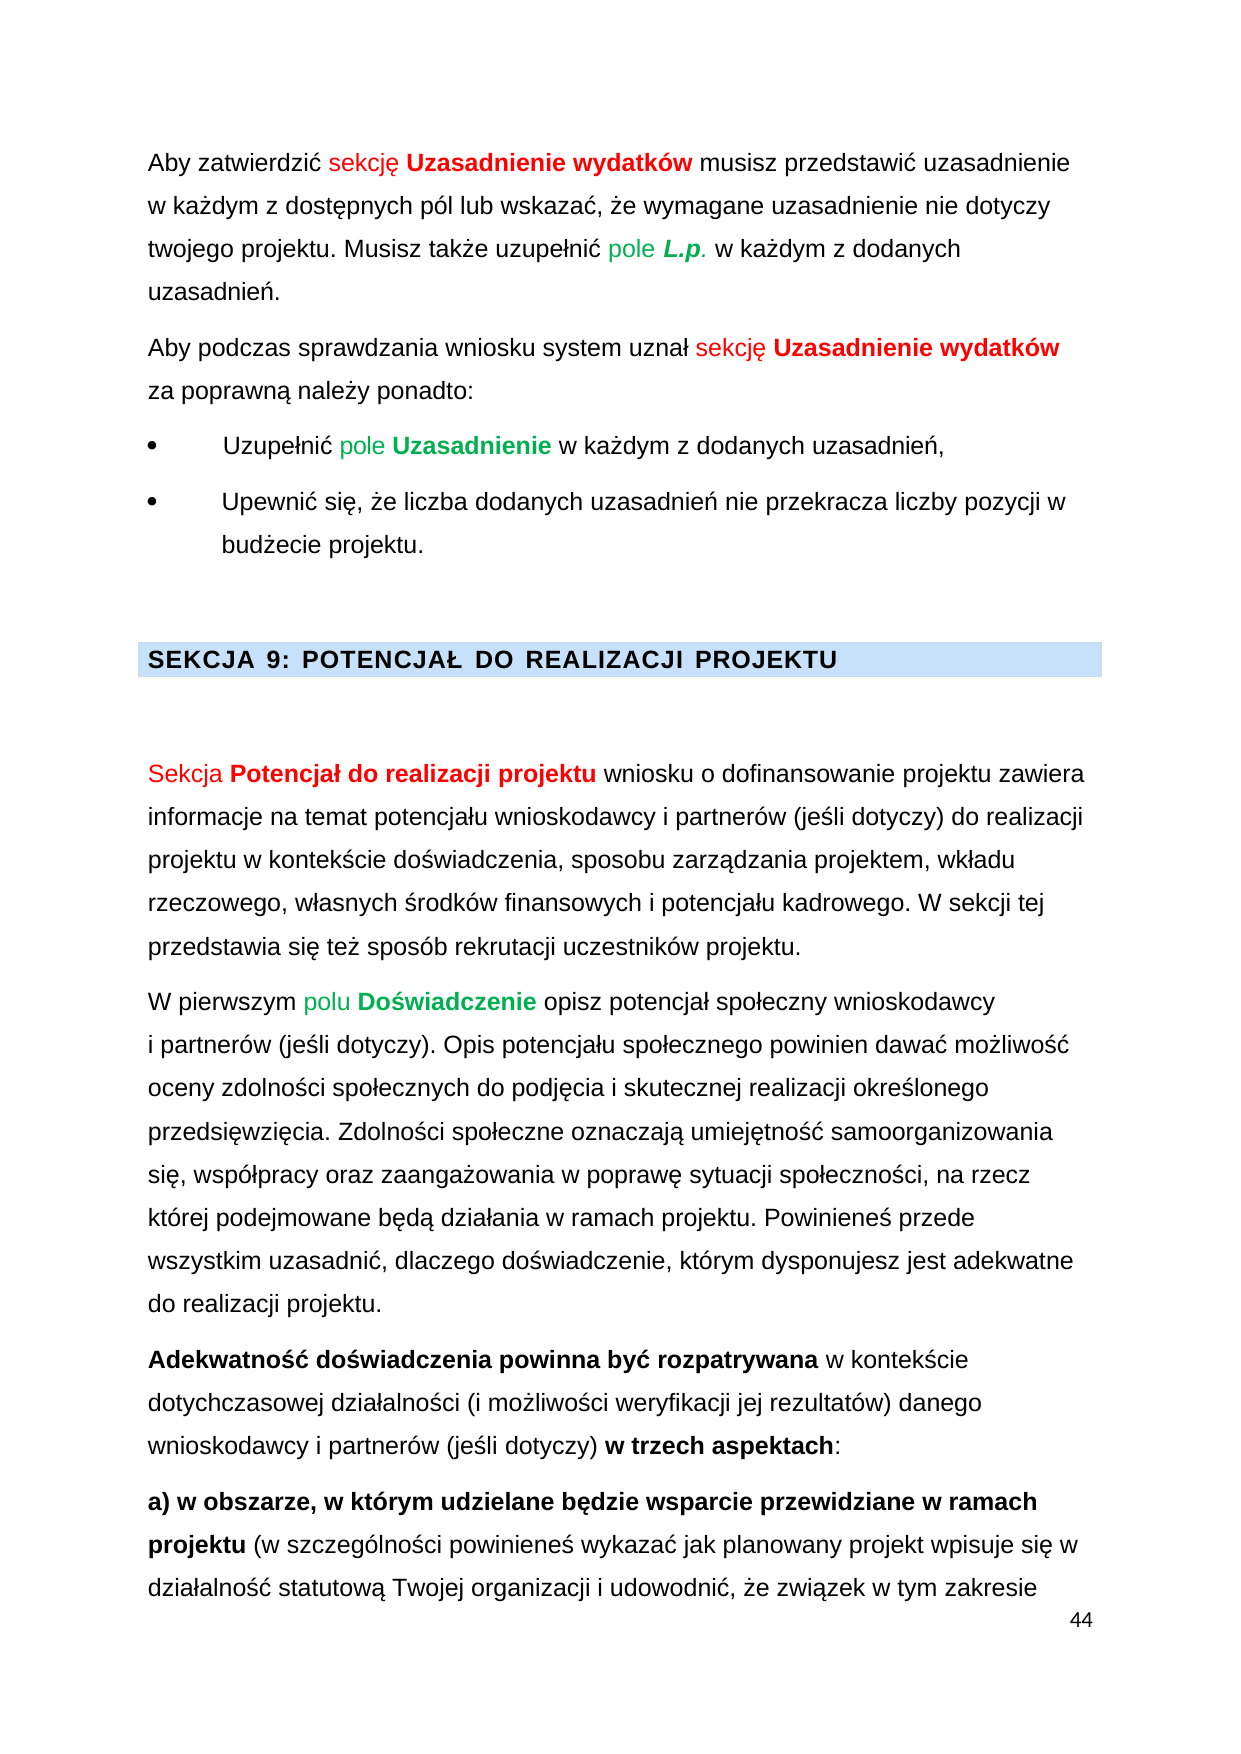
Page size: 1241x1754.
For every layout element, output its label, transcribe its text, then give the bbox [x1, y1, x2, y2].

text Adekwatność doświadczenia powinna być rozpatrywana w kontekście dotychczasowej działalności (i możliwości weryfikacji jej rezultatów) danego wnioskodawcy i partnerów (jeśli dotyczy) w trzech aspektach: [148, 1345, 1093, 1460]
list Uzupełnić pole Uzasadnienie w każdym z dodanych uzasadnień, [148, 431, 1093, 460]
subtitle SEKCJA 9: POTENCJAŁ DO REALIZACJI PROJEKTU [139, 643, 1101, 676]
text Aby zatwierdzić sekcję Uzasadnienie wydatków musisz przedstawić uzasadnienie w każdym z dostępnych pól lub wskazać, że wymagane uzasadnienie nie dotyczy twojego projektu. Musisz także uzupełnić pole L.p. w każdym z dodanych uzasadnień. [148, 148, 1092, 306]
text Sekcja Potencjał do realizacji projektu wniosku o dofinansowanie projektu zawiera informacje na temat potencjału wnioskodawcy i partnerów (jeśli dotyczy) do realizacji projektu w kontekście doświadczenia, sposobu zarządzania projektem, wkładu rzeczowego, własnych środków finansowych i potencjału kadrowego. W sekcji tej przedstawia się też sposób rekrutacji uczestników projektu. [148, 759, 1093, 960]
text Aby podczas sprawdzania wniosku system uznał sekcję Uzasadnienie wydatków za poprawną należy ponadto: [148, 333, 1092, 404]
text W pierwszym polu Doświadczenie opisz potencjał społeczny wnioskodawcy i partnerów (jeśli dotyczy). Opis potencjału społecznego powinien dawać możliwość oceny zdolności społecznych do podjęcia i skutecznej realizacji określonego przedsięwzięcia. Zdolności społeczne oznaczają umiejętność samoorganizowania się, współpracy oraz zaangażowania w poprawę sytuacji społeczności, na rzecz której podejmowane będą działania w ramach projektu. Powinieneś przede wszystkim uzasadnić, dlaczego doświadczenie, którym dysponujesz jest adekwatne do realizacji projektu. [148, 987, 1093, 1318]
list Upewnić się, że liczba dodanych uzasadnień nie przekracza liczby pozycji w budżecie projektu. [148, 487, 1092, 559]
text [148, 1487, 1093, 1602]
